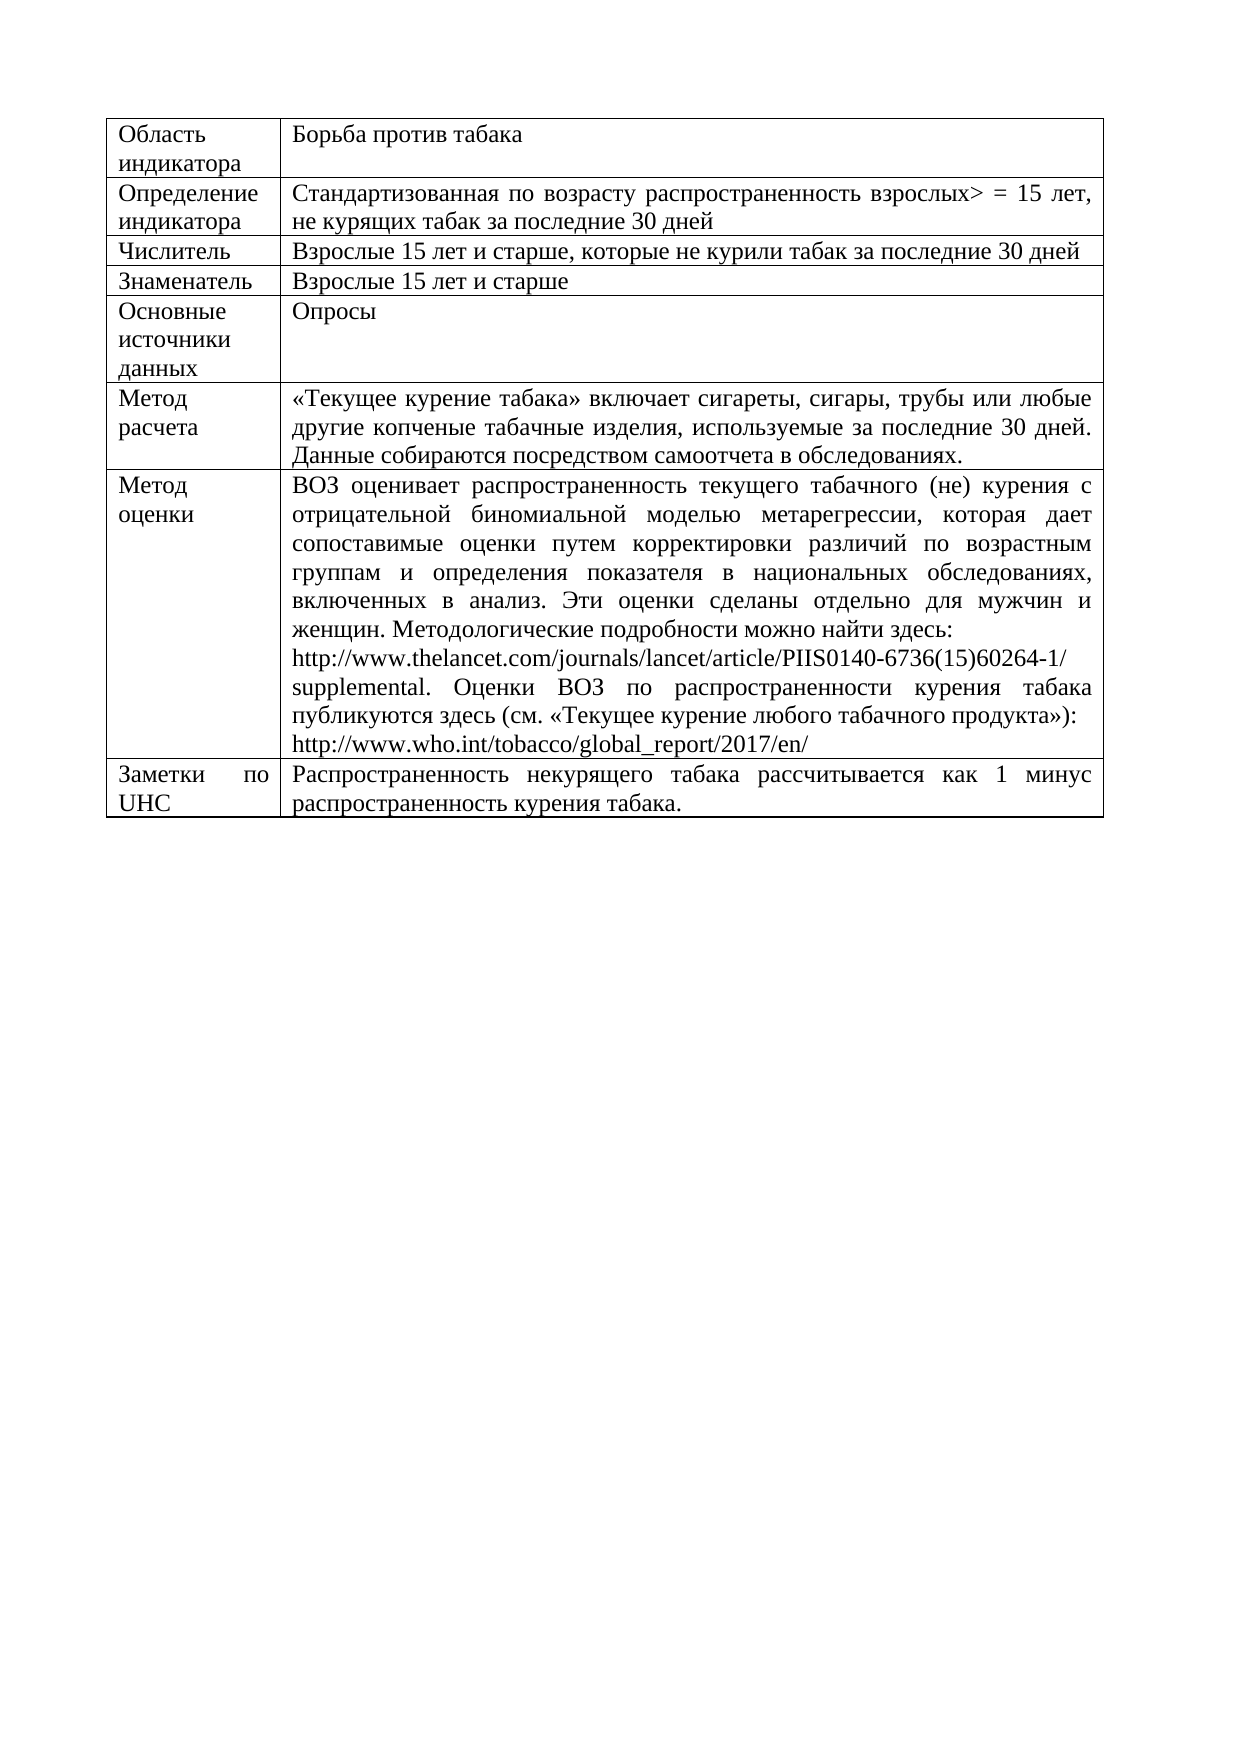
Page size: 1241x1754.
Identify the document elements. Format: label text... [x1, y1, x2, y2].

table_cell Заметки по UHC [107, 759, 280, 816]
table_cell Определение индикатора [107, 178, 280, 235]
table_cell Знаменатель [107, 266, 280, 295]
table_cell Взрослые 15 лет и старше, которые не курили табак за последние 30 дней [281, 236, 1103, 265]
table_cell Взрослые 15 лет и старше [281, 266, 1103, 295]
table_cell Опросы [281, 296, 1103, 382]
table_cell Метод оценки [107, 470, 280, 758]
table_cell Метод расчета [107, 383, 280, 469]
table_cell «Текущее курение табака» включает сигареты, сигары, трубы или любые другие копченые табачные изделия, используемые за последние 30 дней. Данные собираются посредством самоотчета в обследованиях. [281, 383, 1103, 469]
table_cell Распространенность некурящего табака рассчитывается как 1 минус распространенность курения табака. [281, 759, 1103, 816]
table_header Область индикатора [107, 119, 280, 177]
table_header Борьба против табака [281, 119, 1103, 177]
table_cell Стандартизованная по возрасту распространенность взрослых> = 15 лет, не курящих табак за последние 30 дней [281, 178, 1103, 235]
table_cell ВОЗ оценивает распространенность текущего табачного (не) курения с отрицательной биномиальной моделью метарегрессии, которая дает сопоставимые оценки путем корректировки различий по возрастным группам и определения показателя в национальных обследованиях, включенных в анализ. Эти оценки сделаны отдельно для мужчин и женщин. Методологические подробности можно найти здесь: http://www.thelancet.com/journals/lancet/article/PIIS0140-6736(15)60264-1/supplemental. Оценки ВОЗ по распространенности курения табака публикуются здесь (см. «Текущее курение любого табачного продукта»): http://www.who.int/tobacco/global_report/2017/en/ [281, 470, 1103, 758]
table_cell Числитель [107, 236, 280, 265]
table_cell Основные источники данных [107, 296, 280, 382]
